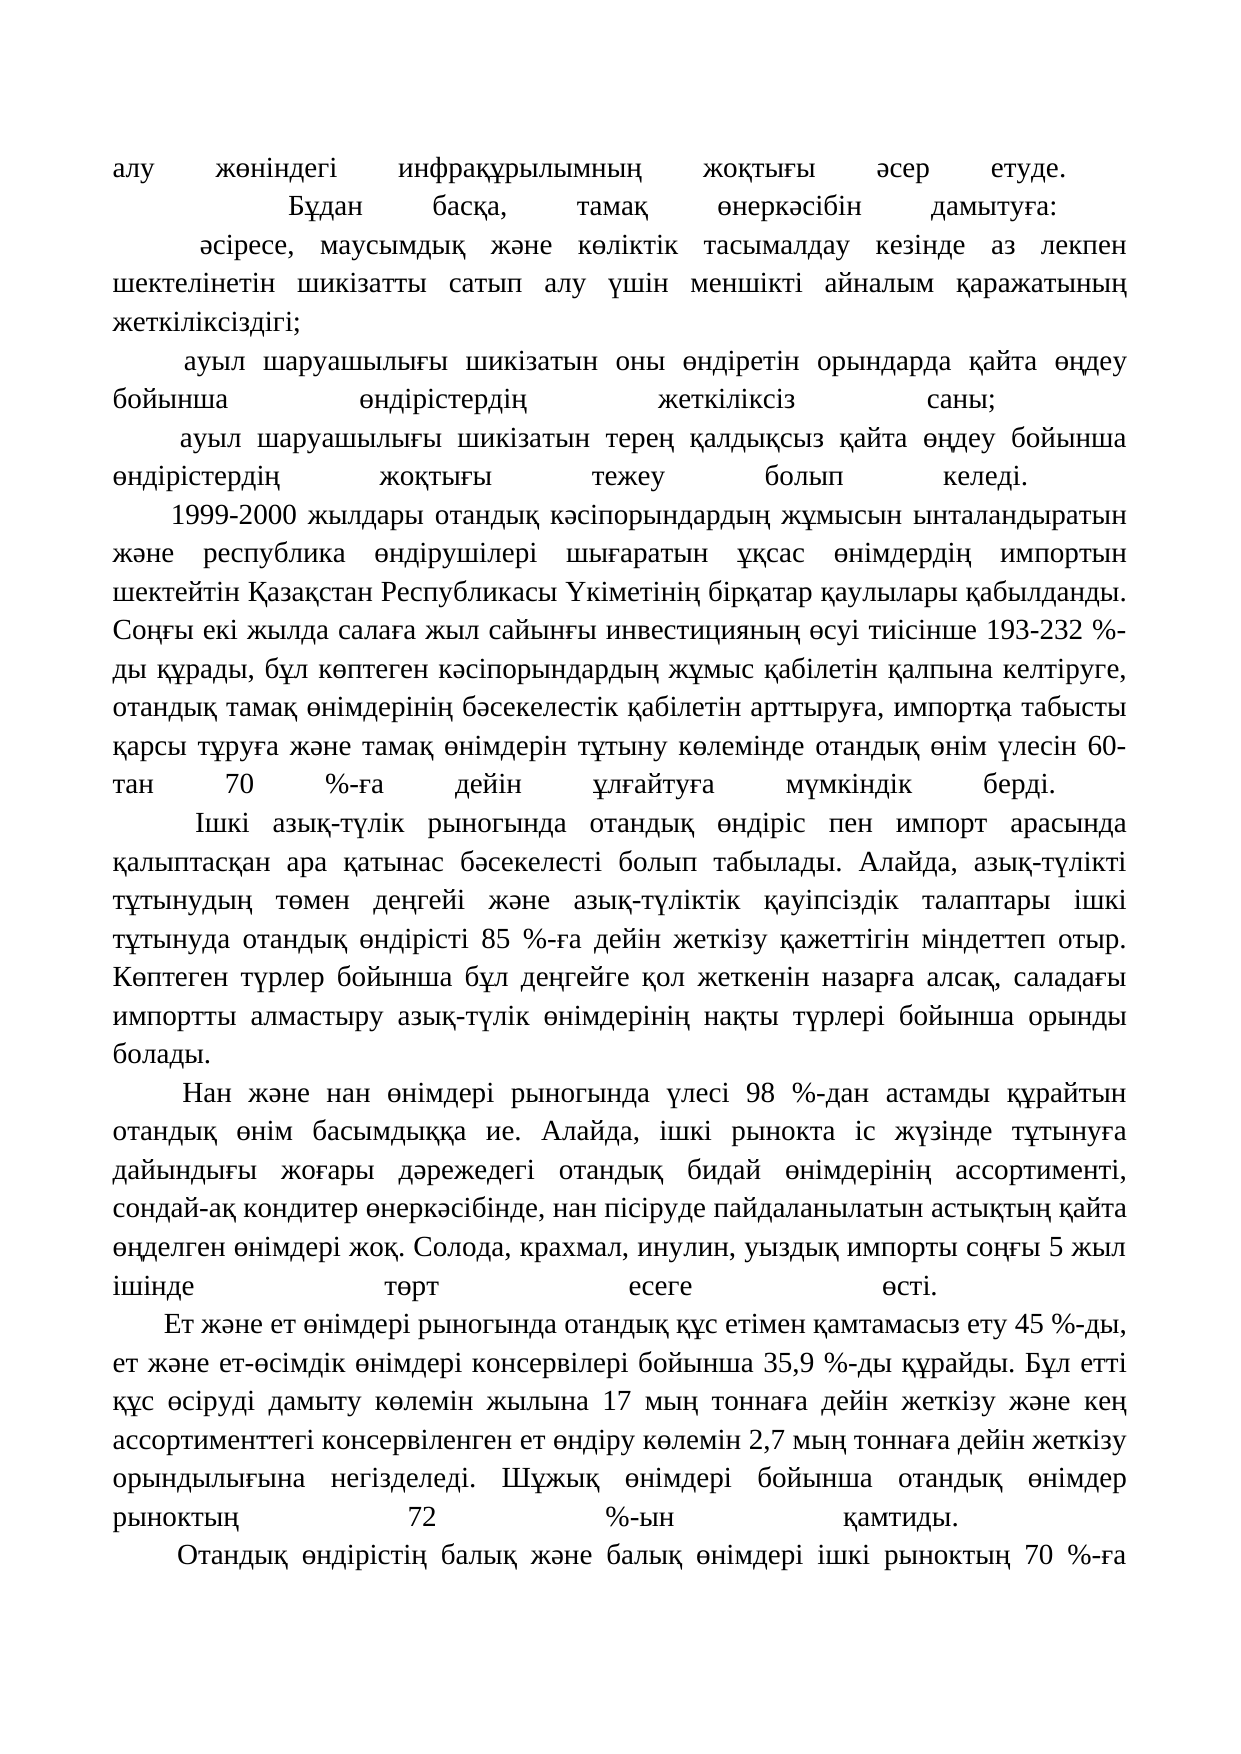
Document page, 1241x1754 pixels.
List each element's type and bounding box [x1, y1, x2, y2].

text [112, 150, 1128, 1571]
